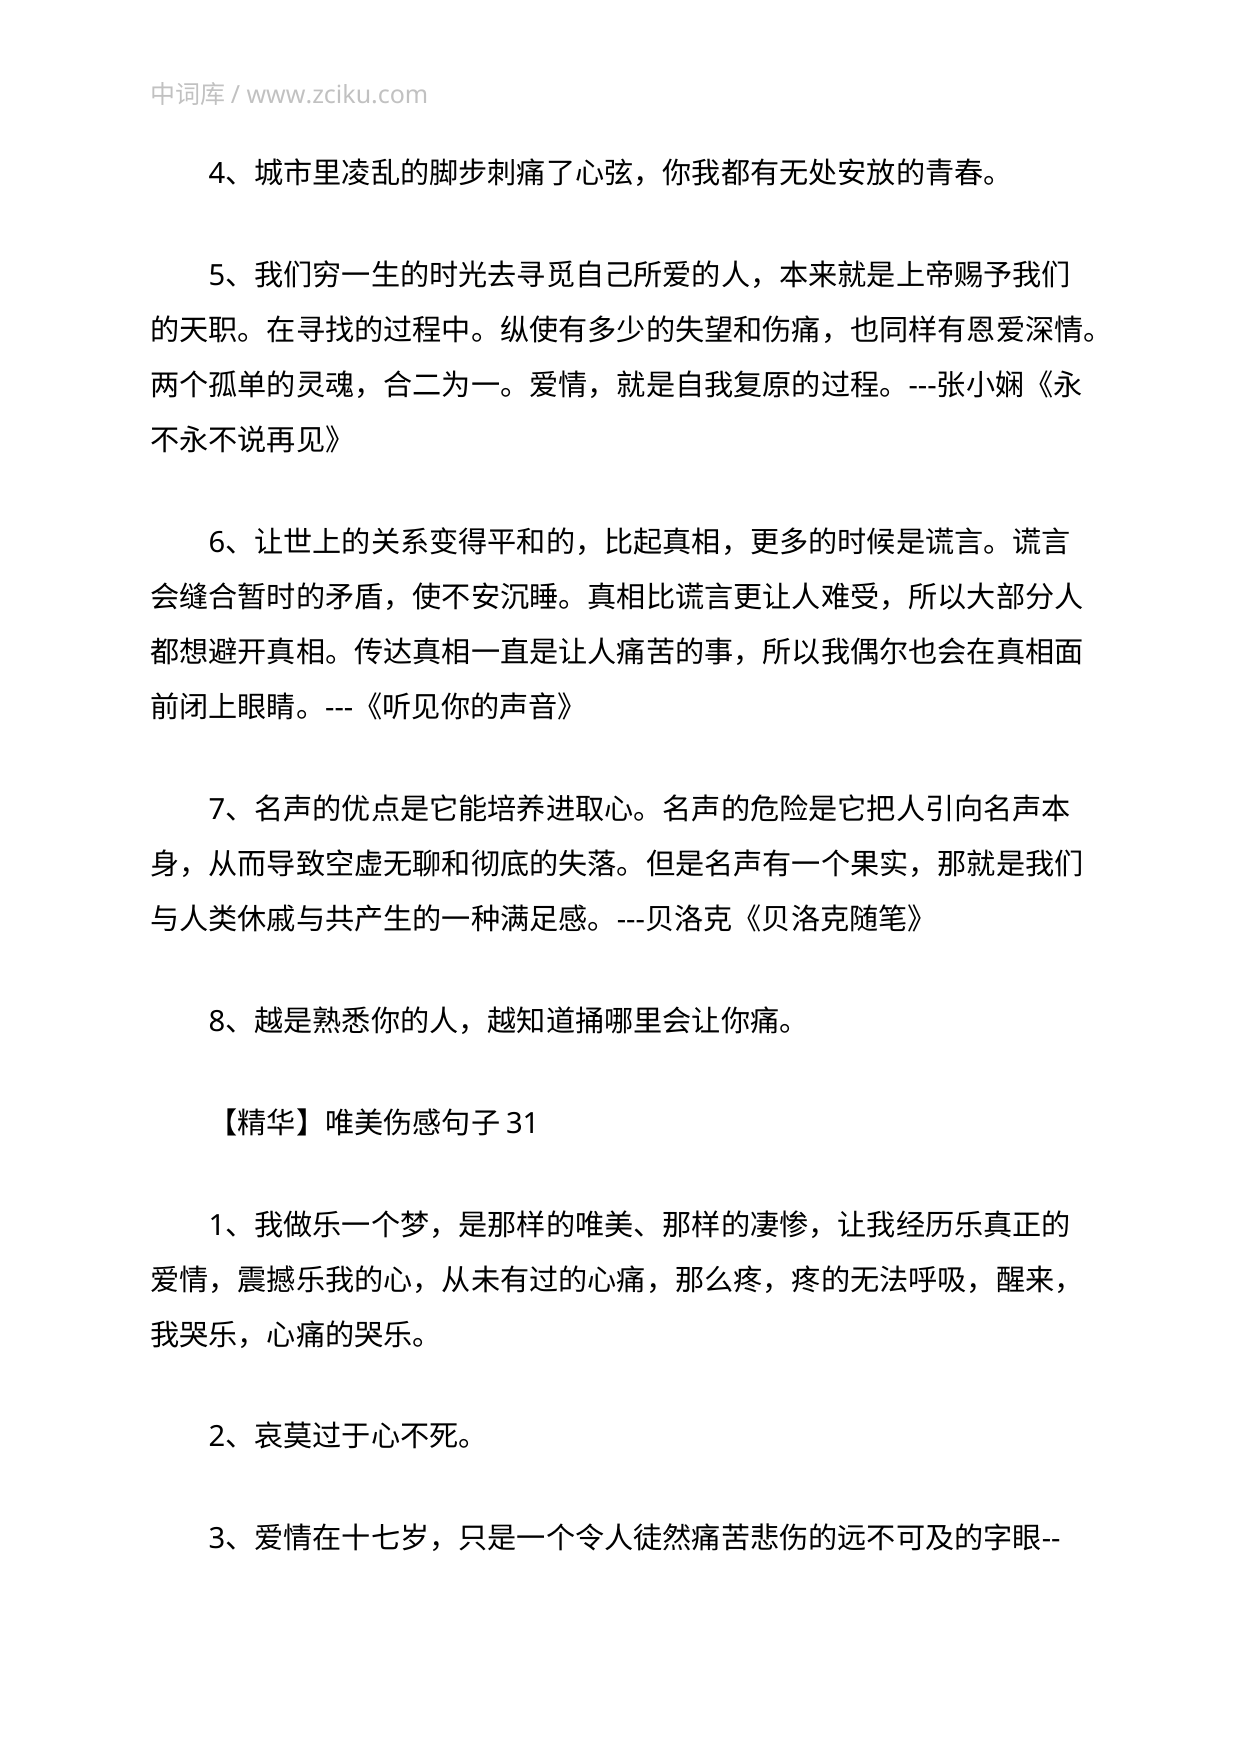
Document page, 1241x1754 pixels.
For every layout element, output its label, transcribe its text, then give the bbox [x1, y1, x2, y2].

text 4、城市里凌乱的脚步刺痛了心弦，你我都有无处安放的青春。 [150, 150, 1090, 192]
text 【精华】唯美伤感句子31 [150, 1099, 1090, 1142]
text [150, 1515, 1090, 1557]
text 8、越是熟悉你的人，越知道捅哪里会让你痛。 [150, 997, 1090, 1040]
text 1、我做乐一个梦，是那样的唯美、那样的凄惨，让我经历乐真正的爱情，震撼乐我的心，从未有过的心痛，那么疼，疼的无法呼吸，醒来，我哭乐，心痛的哭乐。 [150, 1201, 1090, 1353]
text 7、名声的优点是它能培养进取心。名声的危险是它把人引向名声本身，从而导致空虚无聊和彻底的失落。但是名声有一个果实，那就是我们与人类休戚与共产生的一种满足感。---贝洛克《贝洛克随笔》 [150, 785, 1090, 938]
text 6、让世上的关系变得平和的，比起真相，更多的时候是谎言。谎言会缝合暂时的矛盾，使不安沉睡。真相比谎言更让人难受，所以大部分人都想避开真相。传达真相一直是让人痛苦的事，所以我偶尔也会在真相面前闭上眼睛。---《听见你的声音》 [150, 519, 1090, 726]
text 2、哀莫过于心不死。 [150, 1413, 1090, 1455]
text 5、我们穷一生的时光去寻觅自己所爱的人，本来就是上帝赐予我们的天职。在寻找的过程中。纵使有多少的失望和伤痛，也同样有恩爱深情。两个孤单的灵魂，合二为一。爱情，就是自我复原的过程。---张小娴《永不永不说再见》 [150, 252, 1090, 459]
